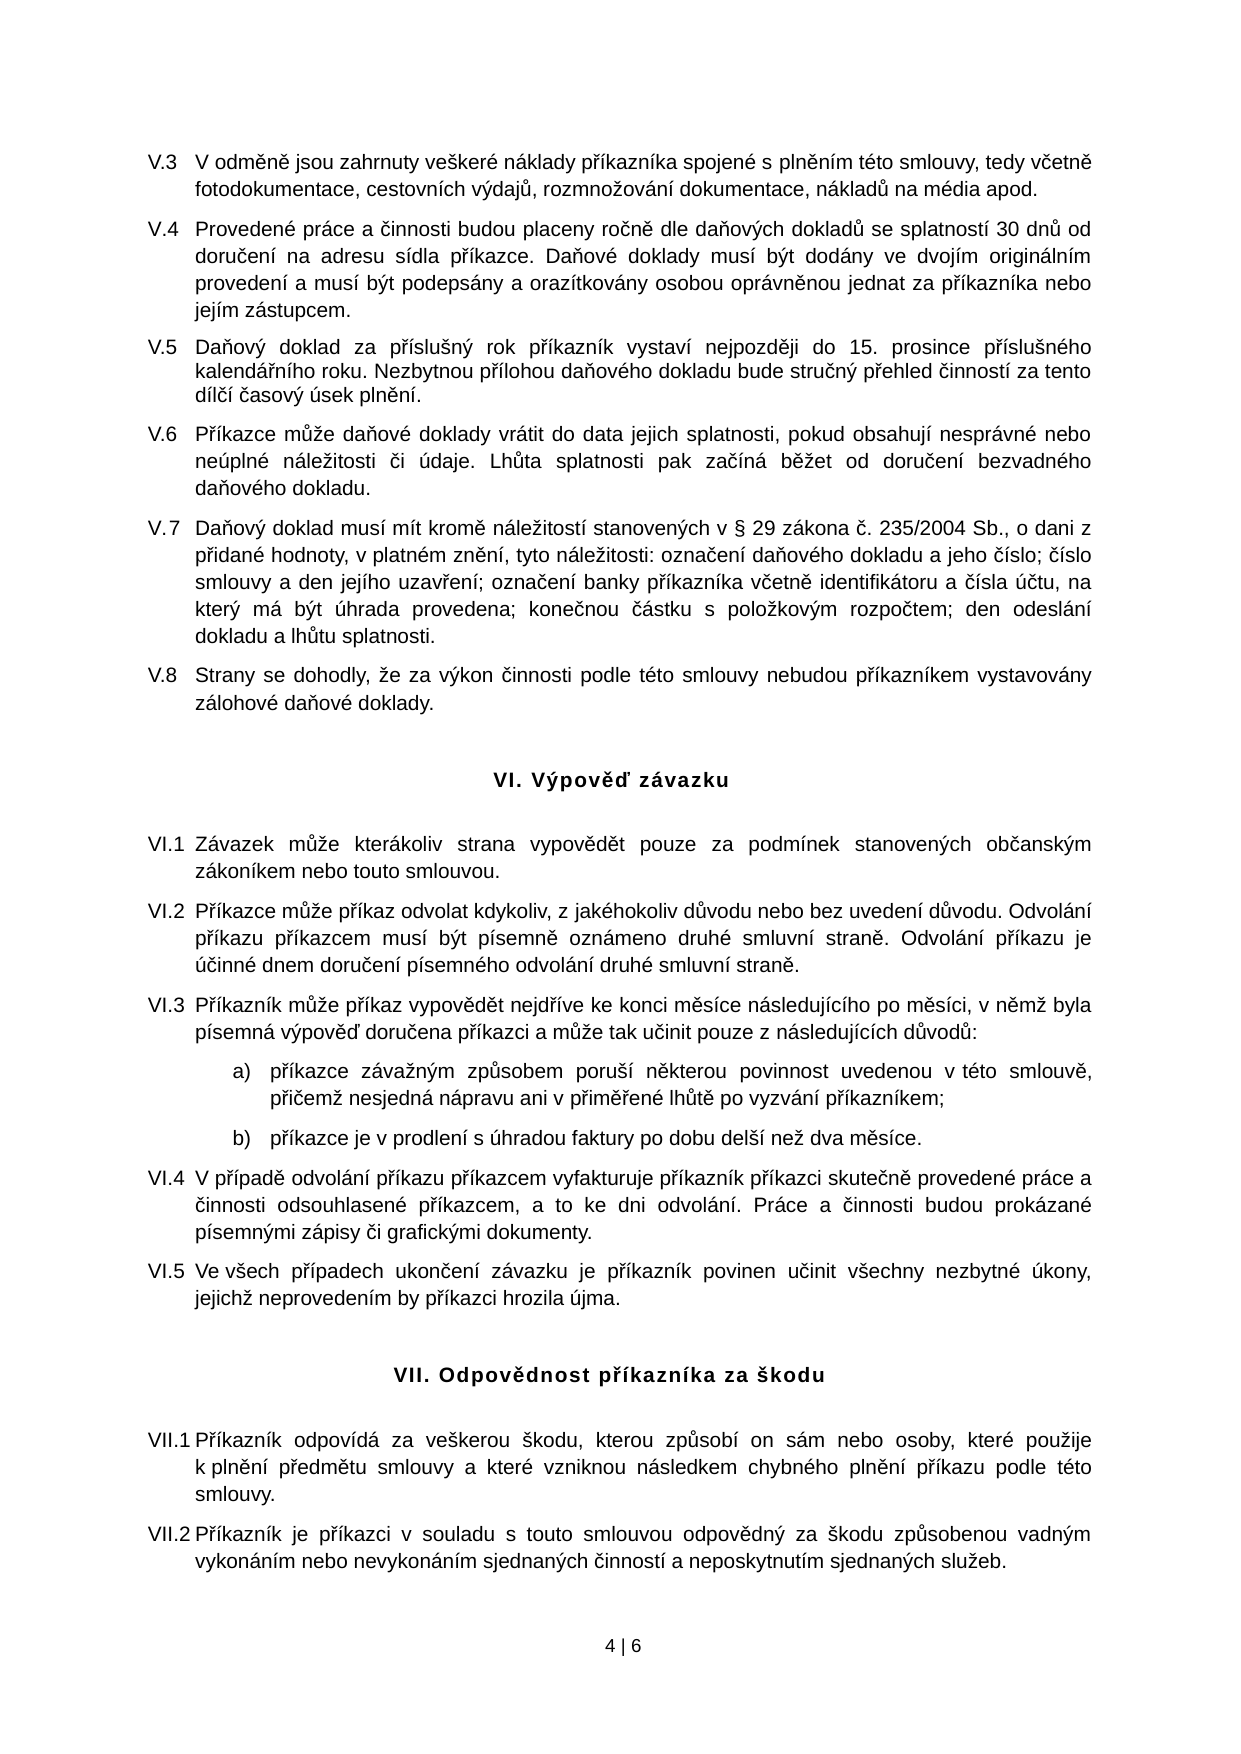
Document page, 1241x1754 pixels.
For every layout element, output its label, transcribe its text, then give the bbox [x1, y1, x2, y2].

list Strany se dohodly, že za výkon činnosti podle této smlouvy nebudou příkazníkem vystavovány zálohové daňové doklady. [148, 661, 1093, 715]
list příkazce závažným způsobem poruší některou povinnost uvedenou v této smlouvě, přičemž nesjedná nápravu ani v přiměřené lhůtě po vyzvání příkazníkem; [232, 1057, 1093, 1111]
list Příkazník může příkaz vypovědět nejdříve ke konci měsíce následujícího po měsíci, v němž byla písemná výpověď doručena příkazci a může tak učinit pouze z následujících důvodů: [148, 990, 1093, 1044]
list Příkazce může daňové doklady vrátit do data jejich splatnosti, pokud obsahují nesprávné nebo neúplné náležitosti či údaje. Lhůta splatnosti pak začíná běžet od doručení bezvadného daňového dokladu. [148, 419, 1093, 501]
list příkazce je v prodlení s úhradou faktury po dobu delší než dva měsíce. [232, 1124, 1093, 1151]
text Odpovědnost příkazníka za škodu [148, 1361, 1093, 1388]
list Daňový doklad musí mít kromě náležitostí stanovených v § 29 zákona č. 235/2004 Sb., o dani z přidané hodnoty, v platném znění, tyto náležitosti: označení daňového dokladu a jeho číslo; číslo smlouvy a den jejího uzavření; označení banky příkazníka včetně identifikátoru a čísla účtu, na který má být úhrada provedena; konečnou částku s položkovým rozpočtem; den odeslání dokladu a lhůtu splatnosti. [148, 513, 1093, 649]
list Ve všech případech ukončení závazku je příkazník povinen učinit všechny nezbytné úkony, jejichž neprovedením by příkazci hrozila újma. [148, 1257, 1093, 1311]
list Příkazník odpovídá za veškerou škodu, kterou způsobí on sám nebo osoby, které použije k plnění předmětu smlouvy a které vzniknou následkem chybného plnění příkazu podle této smlouvy. [148, 1426, 1093, 1507]
list V odměně jsou zahrnuty veškeré náklady příkazníka spojené s plněním této smlouvy, tedy včetně fotodokumentace, cestovních výdajů, rozmnožování dokumentace, nákladů na média apod. [148, 148, 1093, 202]
list Příkazník je příkazci v souladu s touto smlouvou odpovědný za škodu způsobenou vadným vykonáním nebo nevykonáním sjednaných činností a neposkytnutím sjednaných služeb. [148, 1519, 1093, 1574]
list V případě odvolání příkazu příkazcem vyfakturuje příkazník příkazci skutečně provedené práce a činnosti odsouhlasené příkazcem, a to ke dni odvolání. Práce a činnosti budou prokázané písemnými zápisy či grafickými dokumenty. [148, 1163, 1093, 1244]
list Závazek může kterákoliv strana vypovědět pouze za podmínek stanovených občanským zákoníkem nebo touto smlouvou. [148, 830, 1093, 884]
list Provedené práce a činnosti budou placeny ročně dle daňových dokladů se splatností 30 dnů od doručení na adresu sídla příkazce. Daňové doklady musí být dodány ve dvojím originálním provedení a musí být podepsány a orazítkovány osobou oprávněnou jednat za příkazníka nebo jejím zástupcem. [148, 214, 1093, 323]
list Daňový doklad za příslušný rok příkazník vystaví nejpozději do 15. prosince příslušného kalendářního roku. Nezbytnou přílohou daňového dokladu bude stručný přehled činností za tento dílčí časový úsek plnění. [148, 335, 1093, 407]
text Výpověď závazku [148, 765, 1093, 792]
list Příkazce může příkaz odvolat kdykoliv, z jakéhokoliv důvodu nebo bez uvedení důvodu. Odvolání příkazu příkazcem musí být písemně oznámeno druhé smluvní straně. Odvolání příkazu je účinné dnem doručení písemného odvolání druhé smluvní straně. [148, 897, 1093, 978]
